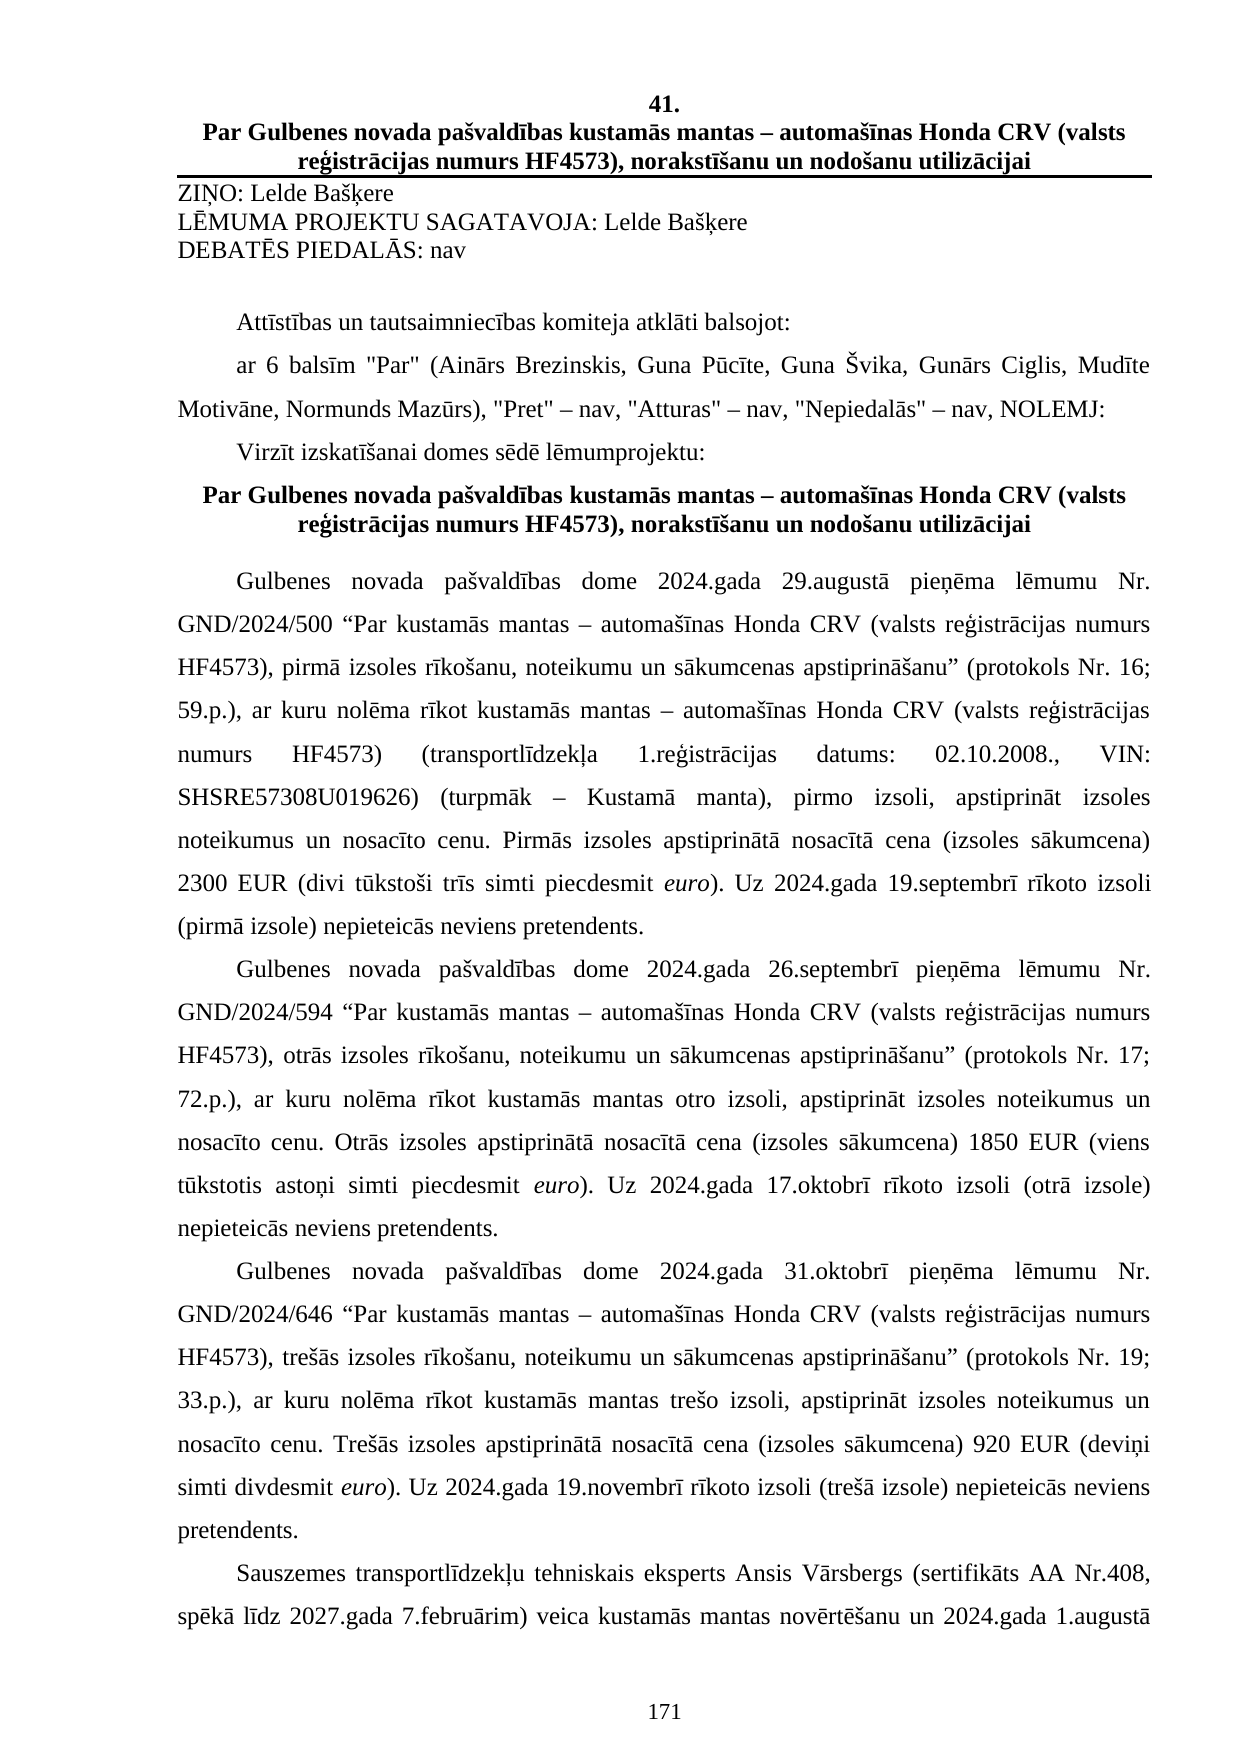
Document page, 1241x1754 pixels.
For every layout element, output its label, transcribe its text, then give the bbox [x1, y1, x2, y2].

text Gulbenes novada pašvaldības dome 2024.gada 29.augustā pieņēma lēmumu Nr. GND/2024/500 “Par kustamās mantas – automašīnas Honda CRV (valsts reģistrācijas numurs HF4573), pirmā izsoles rīkošanu, noteikumu un sākumcenas apstiprināšanu” (protokols Nr. 16; 59.p.), ar kuru nolēma rīkot kustamās mantas – automašīnas Honda CRV (valsts reģistrācijas numurs HF4573) (transportlīdzekļa 1.reģistrācijas datums: 02.10.2008., VIN: SHSRE57308U019626) (turpmāk – Kustamā manta), pirmo izsoli, apstiprināt izsoles noteikumus un nosacīto cenu. Pirmās izsoles apstiprinātā nosacītā cena (izsoles sākumcena) 2300 EUR (divi tūkstoši trīs simti piecdesmit euro). Uz 2024.gada 19.septembrī rīkoto izsoli (pirmā izsole) nepieteicās neviens pretendents. [177, 566, 1152, 940]
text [177, 1558, 1152, 1630]
text ZIŅO: Lelde Bašķere [177, 178, 1152, 207]
text Par Gulbenes novada pašvaldības kustamās mantas – automašīnas Honda CRV (valsts reģistrācijas numurs HF4573), norakstīšanu un nodošanu utilizācijai [177, 117, 1152, 175]
text Virzīt izskatīšanai domes sēdē lēmumprojektu: [177, 437, 1152, 466]
text LĒMUMA PROJEKTU SAGATAVOJA: Lelde Bašķere [177, 207, 1152, 236]
text ar 6 balsīm "Par" (Ainārs Brezinskis, Guna Pūcīte, Guna Švika, Gunārs Ciglis, Mudīte Motivāne, Normunds Mazūrs), "Pret" – nav, "Atturas" – nav, "Nepiedalās" – nav, NOLEMJ: [177, 351, 1152, 422]
text Gulbenes novada pašvaldības dome 2024.gada 31.oktobrī pieņēma lēmumu Nr. GND/2024/646 “Par kustamās mantas – automašīnas Honda CRV (valsts reģistrācijas numurs HF4573), trešās izsoles rīkošanu, noteikumu un sākumcenas apstiprināšanu” (protokols Nr. 19; 33.p.), ar kuru nolēma rīkot kustamās mantas trešo izsoli, apstiprināt izsoles noteikumus un nosacīto cenu. Trešās izsoles apstiprinātā nosacītā cena (izsoles sākumcena) 920 EUR (deviņi simti divdesmit euro). Uz 2024.gada 19.novembrī rīkoto izsoli (trešā izsole) nepieteicās neviens pretendents. [177, 1256, 1152, 1544]
text DEBATĒS PIEDALĀS: nav [177, 236, 1152, 264]
text 41. [177, 89, 1152, 117]
text Gulbenes novada pašvaldības dome 2024.gada 26.septembrī pieņēma lēmumu Nr. GND/2024/594 “Par kustamās mantas – automašīnas Honda CRV (valsts reģistrācijas numurs HF4573), otrās izsoles rīkošanu, noteikumu un sākumcenas apstiprināšanu” (protokols Nr. 17; 72.p.), ar kuru nolēma rīkot kustamās mantas otro izsoli, apstiprināt izsoles noteikumus un nosacīto cenu. Otrās izsoles apstiprinātā nosacītā cena (izsoles sākumcena) 1850 EUR (viens tūkstotis astoņi simti piecdesmit euro). Uz 2024.gada 17.oktobrī rīkoto izsoli (otrā izsole) nepieteicās neviens pretendents. [177, 954, 1152, 1242]
text Attīstības un tautsaimniecības komiteja atklāti balsojot: [177, 307, 1152, 336]
text Par Gulbenes novada pašvaldības kustamās mantas – automašīnas Honda CRV (valsts reģistrācijas numurs HF4573), norakstīšanu un nodošanu utilizācijai [177, 480, 1152, 537]
